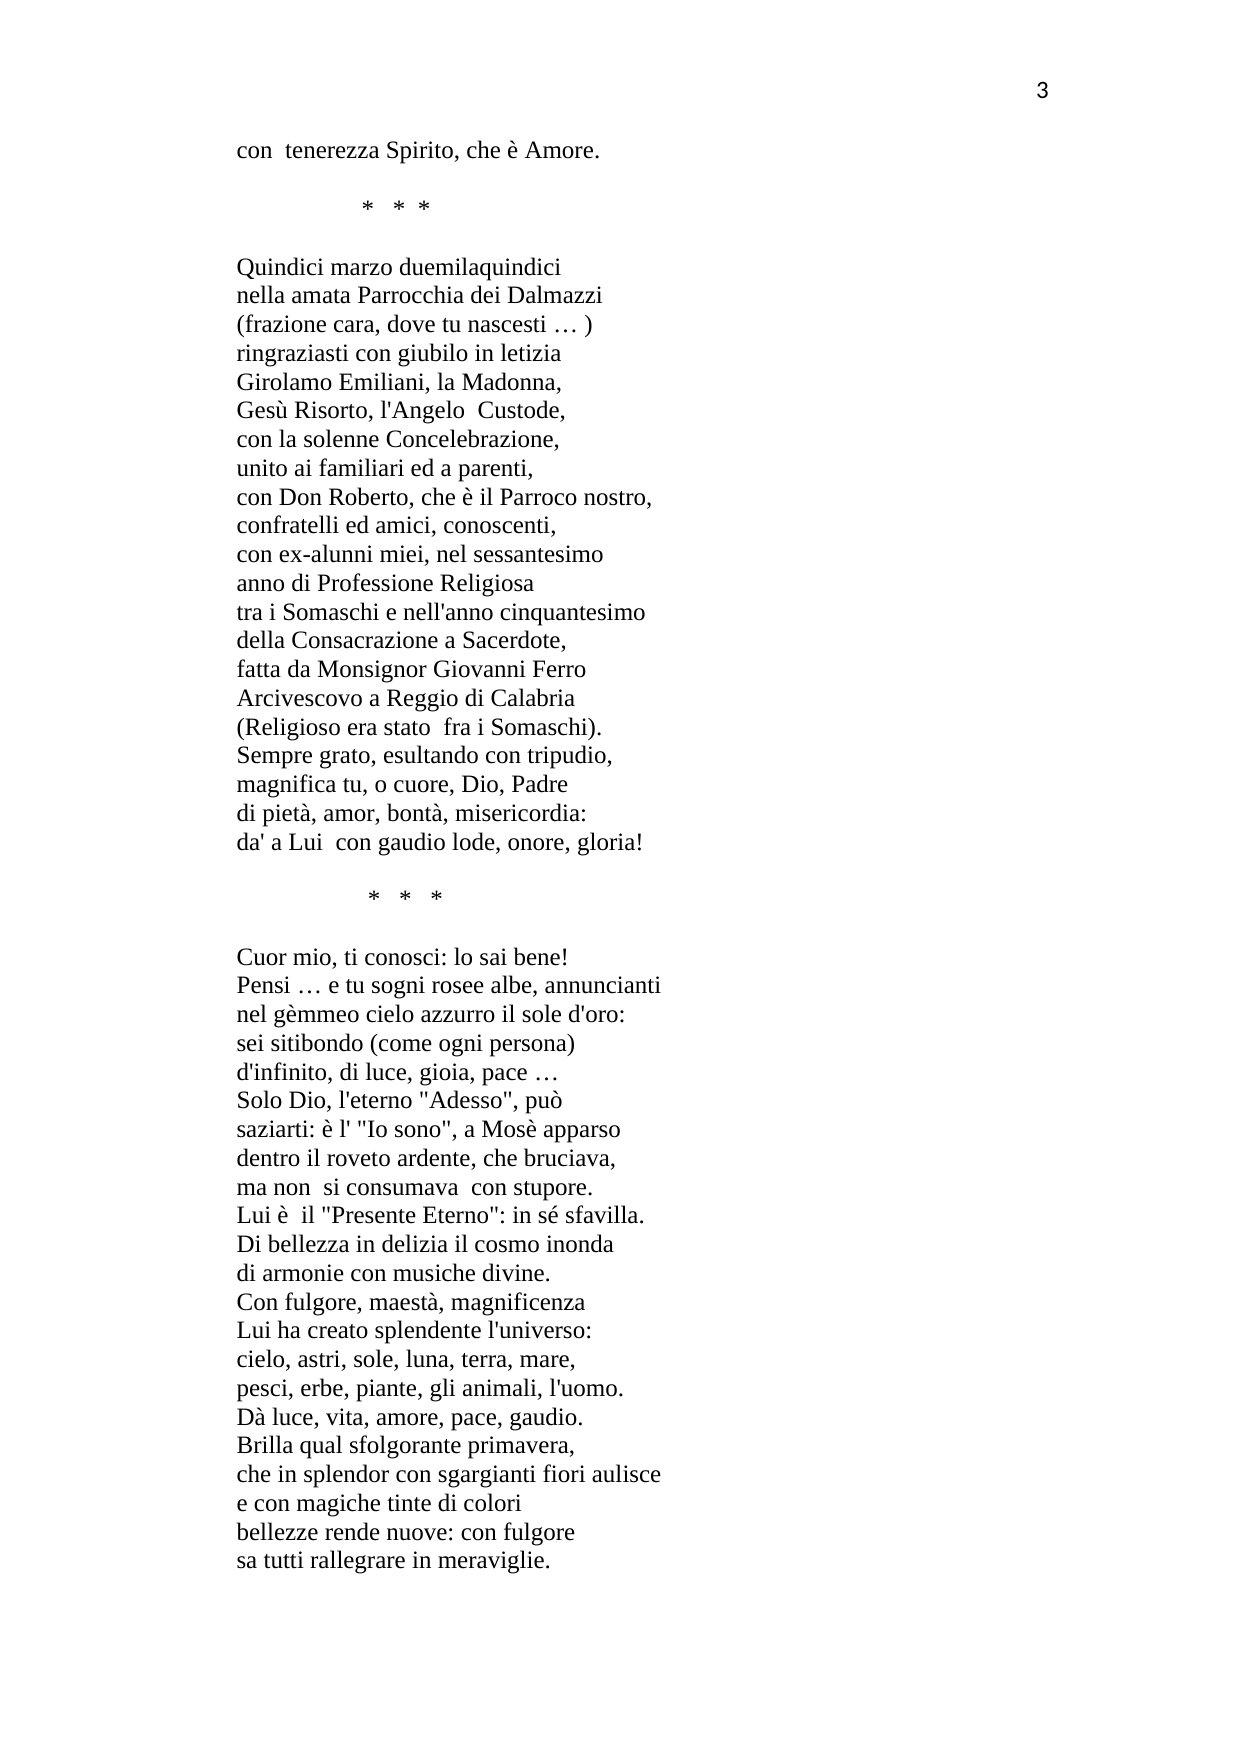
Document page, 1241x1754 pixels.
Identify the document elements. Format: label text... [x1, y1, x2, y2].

text Lui ha creato splendente l'universo: [236, 1315, 842, 1344]
text da' a Lui con gaudio lode, onore, gloria! [236, 827, 842, 855]
text sa tutti rallegrare in meraviglie. [236, 1545, 842, 1574]
text di armonie con musiche divine. [236, 1258, 842, 1287]
text Girolamo Emiliani, la Madonna, [236, 367, 842, 395]
text Solo Dio, l'eterno "Adesso", può [236, 1085, 842, 1114]
text Arcivescovo a Reggio di Calabria [236, 683, 842, 712]
text magnifica tu, o cuore, Dio, Padre [236, 769, 842, 798]
text confratelli ed amici, conoscenti, [236, 510, 842, 539]
text ma non si consumava con stupore. [236, 1172, 842, 1200]
text e con magiche tinte di colori [236, 1488, 842, 1517]
text ringraziasti con giubilo in letizia [236, 338, 842, 367]
text con Don Roberto, che è il Parroco nostro, [236, 482, 842, 510]
text con la solenne Concelebrazione, [236, 424, 842, 453]
text che in splendor con sgargianti fiori aulisce [236, 1459, 842, 1488]
text Gesù Risorto, l'Angelo Custode, [236, 395, 842, 424]
text Dà luce, vita, amore, pace, gaudio. [236, 1402, 842, 1430]
text (Religioso era stato fra i Somaschi). [236, 712, 842, 740]
text pesci, erbe, piante, gli animali, l'uomo. [236, 1373, 842, 1402]
text della Consacrazione a Sacerdote, [236, 625, 842, 654]
text anno di Professione Religiosa [236, 568, 842, 597]
text Di bellezza in delizia il cosmo inonda [236, 1229, 842, 1258]
text Con fulgore, maestà, magnificenza [236, 1287, 842, 1315]
text Cuor mio, ti conosci: lo sai bene! [236, 942, 842, 970]
text cielo, astri, sole, luna, terra, mare, [236, 1344, 842, 1373]
text fatta da Monsignor Giovanni Ferro [236, 654, 842, 683]
text Quindici marzo duemilaquindici [236, 252, 842, 280]
text nella amata Parrocchia dei Dalmazzi [236, 280, 842, 309]
text con ex-alunni miei, nel sessantesimo [236, 539, 842, 568]
text sei sitibondo (come ogni persona) [236, 1028, 842, 1057]
text * * * [236, 194, 842, 223]
text unito ai familiari ed a parenti, [236, 453, 842, 482]
text Brilla qual sfolgorante primavera, [236, 1430, 842, 1459]
text nel gèmmeo cielo azzurro il sole d'oro: [236, 999, 842, 1028]
text di pietà, amor, bontà, misericordia: [236, 798, 842, 827]
text Lui è il "Presente Eterno": in sé sfavilla. [236, 1200, 842, 1229]
text * * * [236, 884, 842, 913]
text saziarti: è l' "Io sono", a Mosè apparso [236, 1114, 842, 1143]
text (frazione cara, dove tu nascesti … ) [236, 309, 842, 338]
text d'infinito, di luce, gioia, pace … [236, 1057, 842, 1085]
text tra i Somaschi e nell'anno cinquantesimo [236, 597, 842, 625]
text bellezze rende nuove: con fulgore [236, 1517, 842, 1545]
text dentro il roveto ardente, che bruciava, [236, 1143, 842, 1172]
text con tenerezza Spirito, che è Amore. [236, 135, 842, 163]
text Pensi … e tu sogni rosee albe, annuncianti [236, 970, 842, 999]
text Sempre grato, esultando con tripudio, [236, 740, 842, 769]
